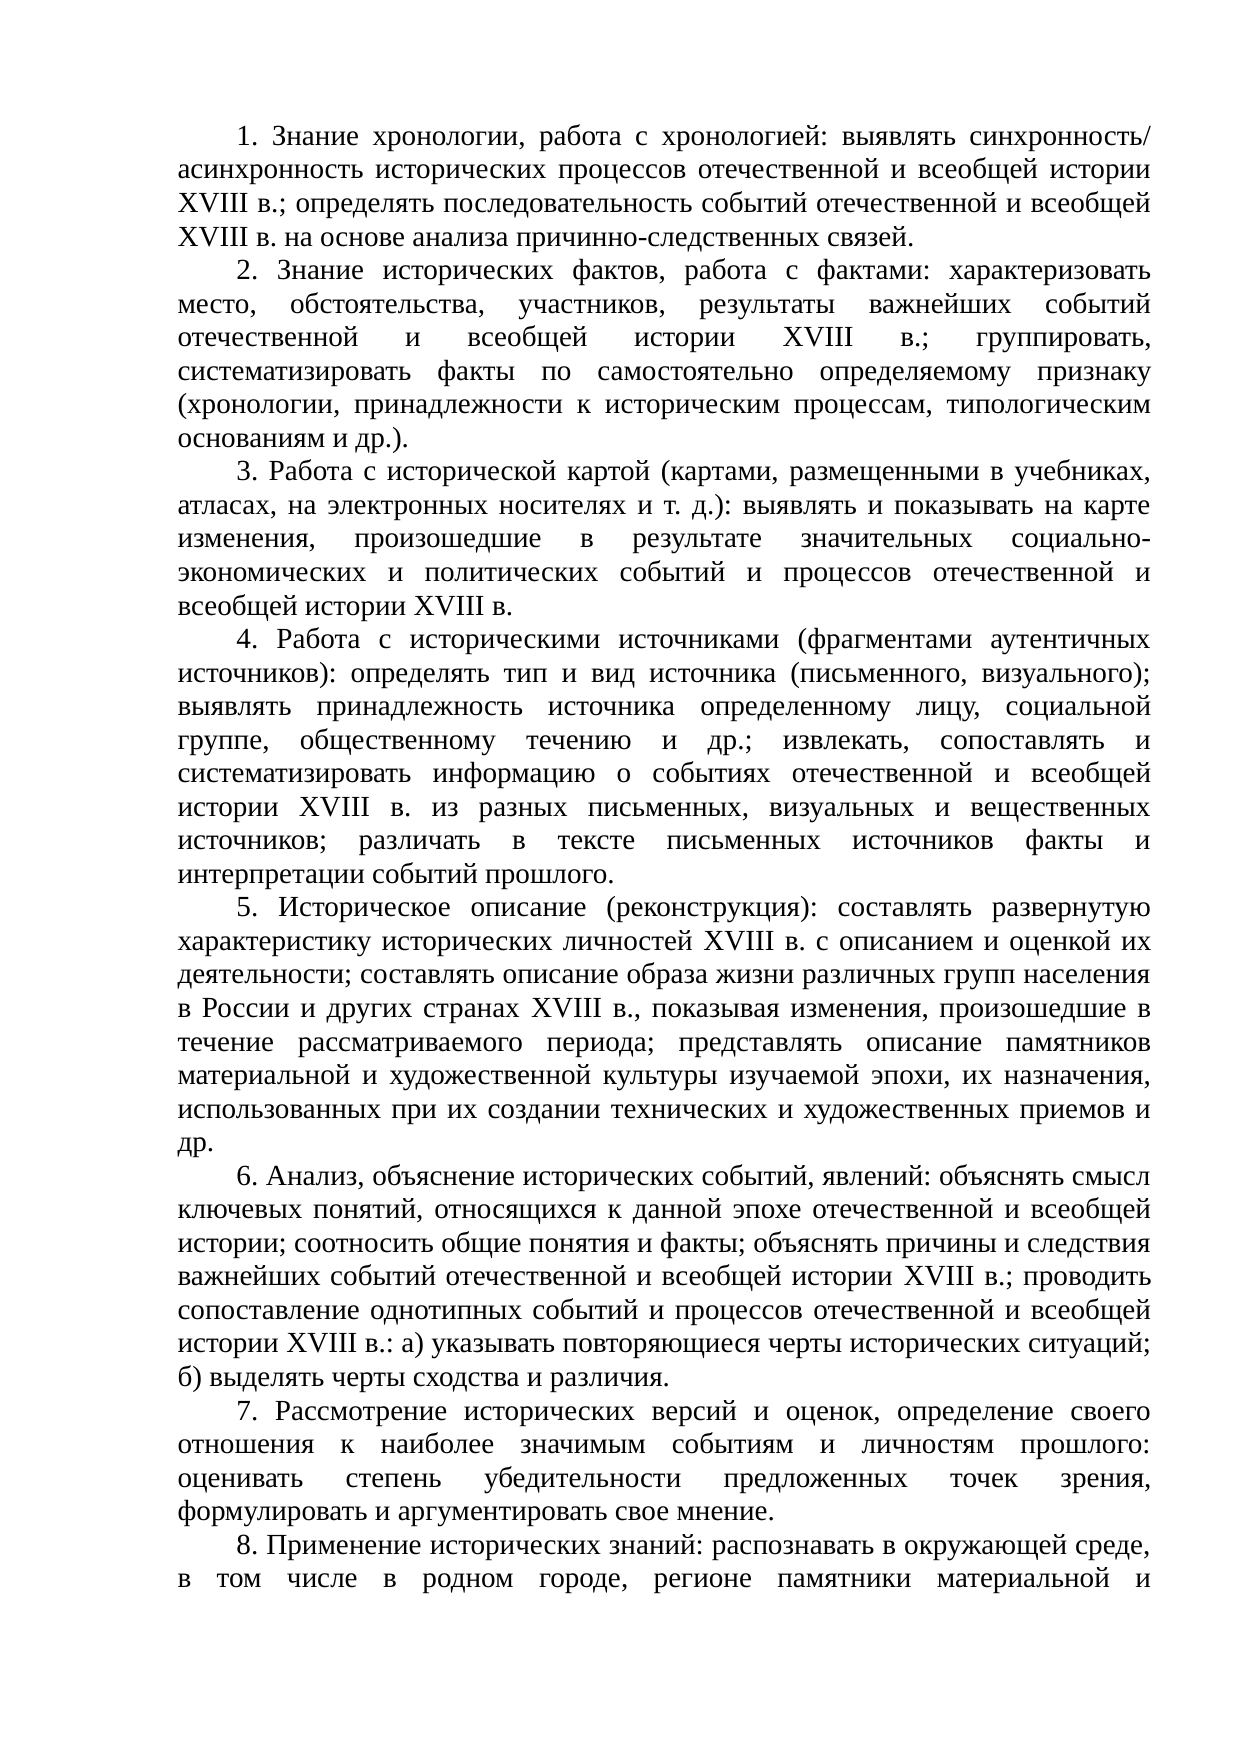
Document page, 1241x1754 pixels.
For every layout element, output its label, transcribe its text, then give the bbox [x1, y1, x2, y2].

text 3. Работа с исторической картой (картами, размещенными в учебниках, атласах, на электронных носителях и т. д.): выявлять и показывать на карте изменения, произошедшие в результате значительных социально-экономических и политических событий и процессов отечественной и всеобщей истории XVIII в. [177, 453, 1152, 621]
text 5. Историческое описание (реконструкция): составлять развернутую характеристику исторических личностей XVIII в. с описанием и оценкой их деятельности; составлять описание образа жизни различных групп населения в России и других странах XVIII в., показывая изменения, произошедшие в течение рассматриваемого периода; представлять описание памятников материальной и художественной культуры изучаемой эпохи, их назначения, использованных при их создании технических и художественных приемов и др. [177, 889, 1152, 1158]
text 6. Анализ, объяснение исторических событий, явлений: объяснять смысл ключевых понятий, относящихся к данной эпохе отечественной и всеобщей истории; соотносить общие понятия и факты; объяснять причины и следствия важнейших событий отечественной и всеобщей истории XVIII в.; проводить сопоставление однотипных событий и процессов отечественной и всеобщей истории XVIII в.: а) указывать повторяющиеся черты исторических ситуаций; б) выделять черты сходства и различия. [177, 1158, 1152, 1393]
text 7. Рассмотрение исторических версий и оценок, определение своего отношения к наиболее значимым событиям и личностям прошлого: оценивать степень убедительности предложенных точек зрения, формулировать и аргументировать свое мнение. [177, 1393, 1152, 1527]
text 1. Знание хронологии, работа с хронологией: выявлять синхронность/ асинхронность исторических процессов отечественной и всеобщей истории XVIII в.; определять последовательность событий отечественной и всеобщей XVIII в. на основе анализа причинно-следственных связей. [177, 118, 1152, 252]
text 2. Знание исторических фактов, работа с фактами: характеризовать место, обстоятельства, участников, результаты важнейших событий отечественной и всеобщей истории XVIII в.; группировать, систематизировать факты по самостоятельно определяемому признаку (хронологии, принадлежности к историческим процессам, типологическим основаниям и др.). [177, 252, 1152, 453]
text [177, 1527, 1152, 1594]
text 4. Работа с историческими источниками (фрагментами аутентичных источников): определять тип и вид источника (письменного, визуального); выявлять принадлежность источника определенному лицу, социальной группе, общественному течению и др.; извлекать, сопоставлять и систематизировать информацию о событиях отечественной и всеобщей истории XVIII в. из разных письменных, визуальных и вещественных источников; различать в тексте письменных источников факты и интерпретации событий прошлого. [177, 621, 1152, 889]
